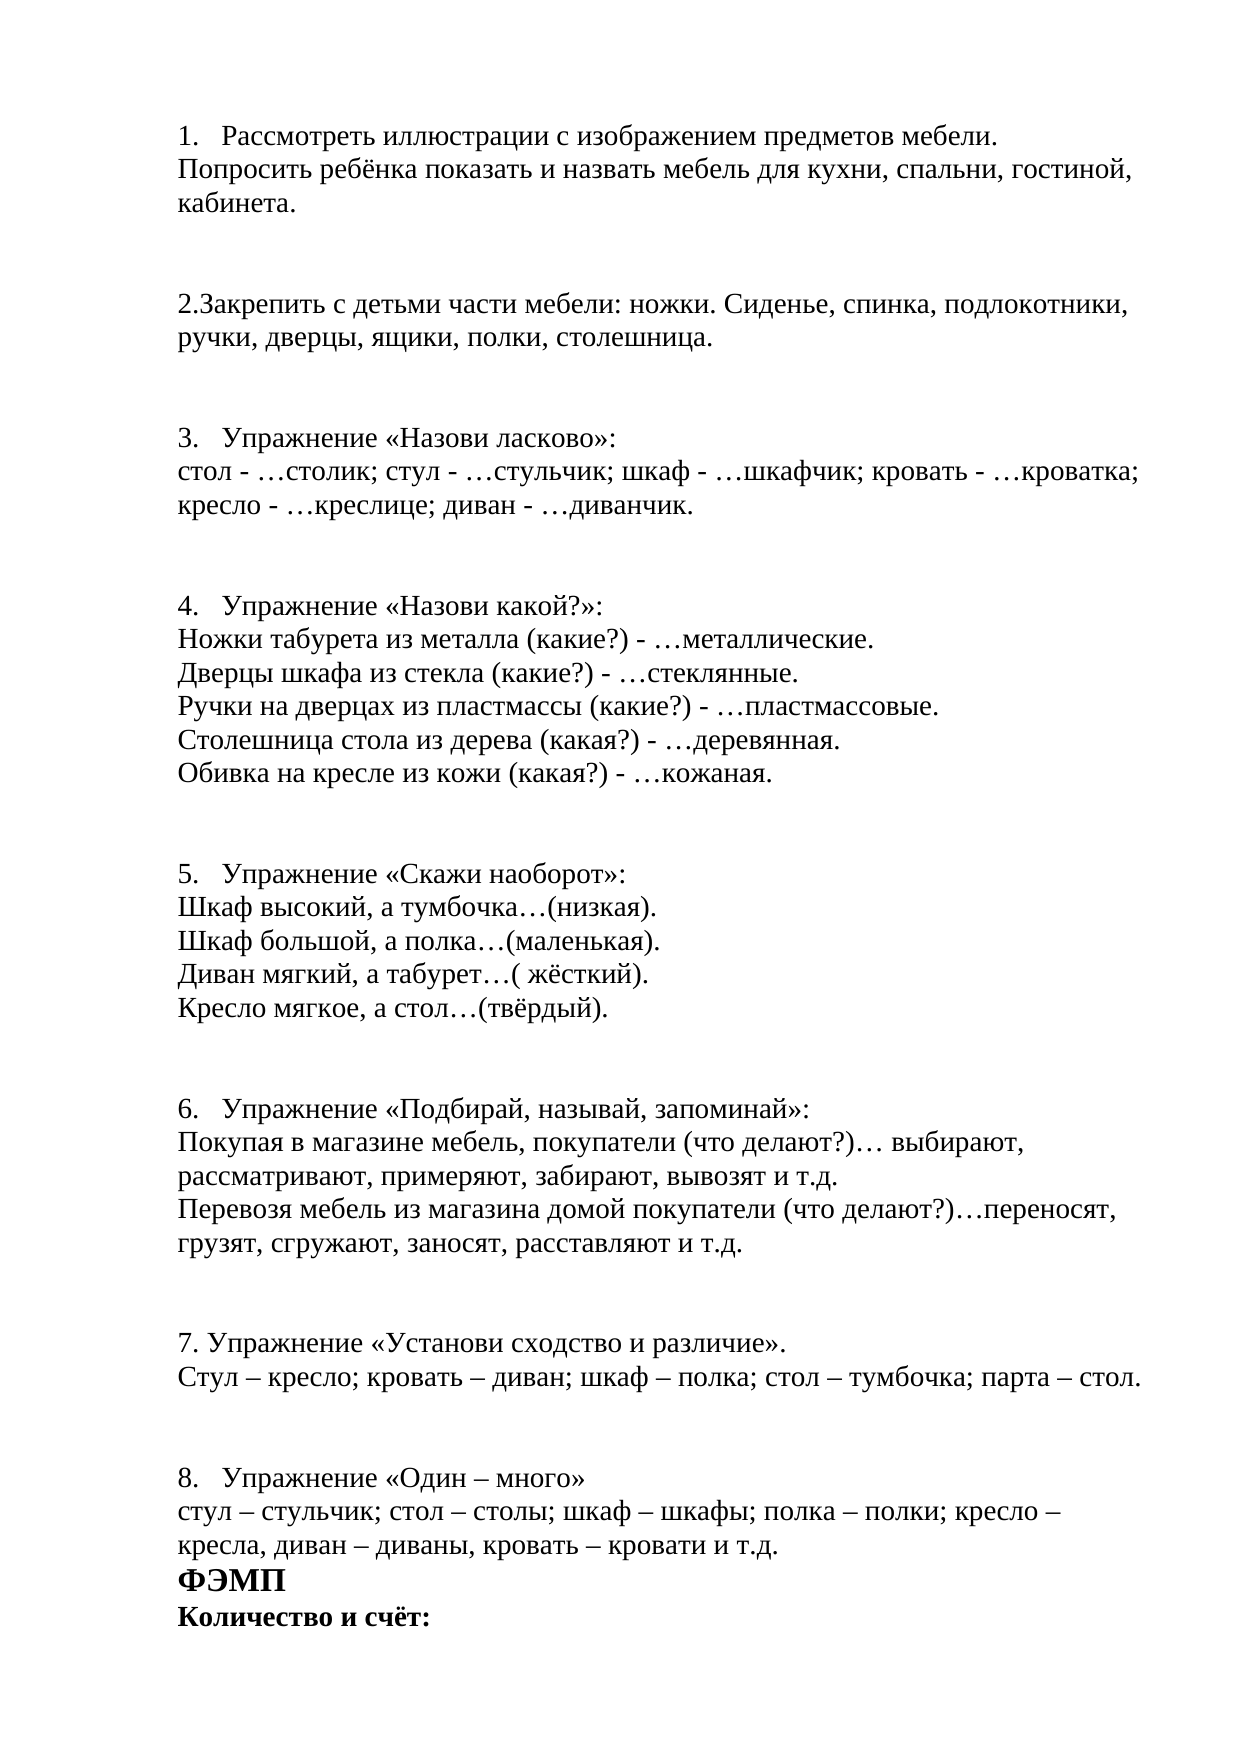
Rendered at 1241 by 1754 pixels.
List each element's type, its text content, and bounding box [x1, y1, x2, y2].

text 3. Упражнение «Назови ласково»: [177, 420, 1152, 453]
text Ручки на дверцах из пластмассы (какие?) - …пластмассовые. [177, 688, 1152, 722]
text 6. Упражнение «Подбирай, называй, запоминай»: [177, 1091, 1152, 1124]
text Стул – кресло; кровать – диван; шкаф – полка; стол – тумбочка; парта – стол. [177, 1359, 1152, 1393]
text Шкаф большой, а полка…(маленькая). [177, 923, 1152, 957]
text Дверцы шкафа из стекла (какие?) - …стеклянные. [177, 655, 1152, 688]
text Перевозя мебель из магазина домой покупатели (что делают?)…переносят, грузят, сгружают, заносят, расставляют и т.д. [177, 1191, 1152, 1258]
text 8. Упражнение «Один – много» [177, 1460, 1152, 1493]
text стул – стульчик; стол – столы; шкаф – шкафы; полка – полки; кресло – кресла, диван – диваны, кровать – кровати и т.д. [177, 1493, 1152, 1560]
text 2.Закрепить с детьми части мебели: ножки. Сиденье, спинка, подлокотники, ручки, дверцы, ящики, полки, столешница. [177, 286, 1152, 353]
text 5. Упражнение «Скажи наоборот»: [177, 856, 1152, 889]
text 4. Упражнение «Назови какой?»: [177, 588, 1152, 621]
text Покупая в магазине мебель, покупатели (что делают?)… выбирают, рассматривают, примеряют, забирают, вывозят и т.д. [177, 1124, 1152, 1191]
text стол - …столик; стул - …стульчик; шкаф - …шкафчик; кровать - …кроватка; кресло - …креслице; диван - …диванчик. [177, 453, 1152, 521]
text Кресло мягкое, а стол…(твёрдый). [177, 990, 1152, 1024]
text Шкаф высокий, а тумбочка…(низкая). [177, 889, 1152, 923]
text Попросить ребёнка показать и назвать мебель для кухни, спальни, гостиной, кабинета. [177, 152, 1152, 219]
text Диван мягкий, а табурет…( жёсткий). [177, 957, 1152, 990]
text 7. Упражнение «Установи сходство и различие». [177, 1326, 1152, 1359]
text Количество и счёт: [177, 1599, 1152, 1632]
text ФЭМП [177, 1560, 1152, 1599]
text Ножки табурета из металла (какие?) - …металлические. [177, 621, 1152, 655]
text 1. Рассмотреть иллюстрации с изображением предметов мебели. [177, 118, 1152, 152]
text Столешница стола из дерева (какая?) - …деревянная. [177, 722, 1152, 755]
text Обивка на кресле из кожи (какая?) - …кожаная. [177, 755, 1152, 789]
